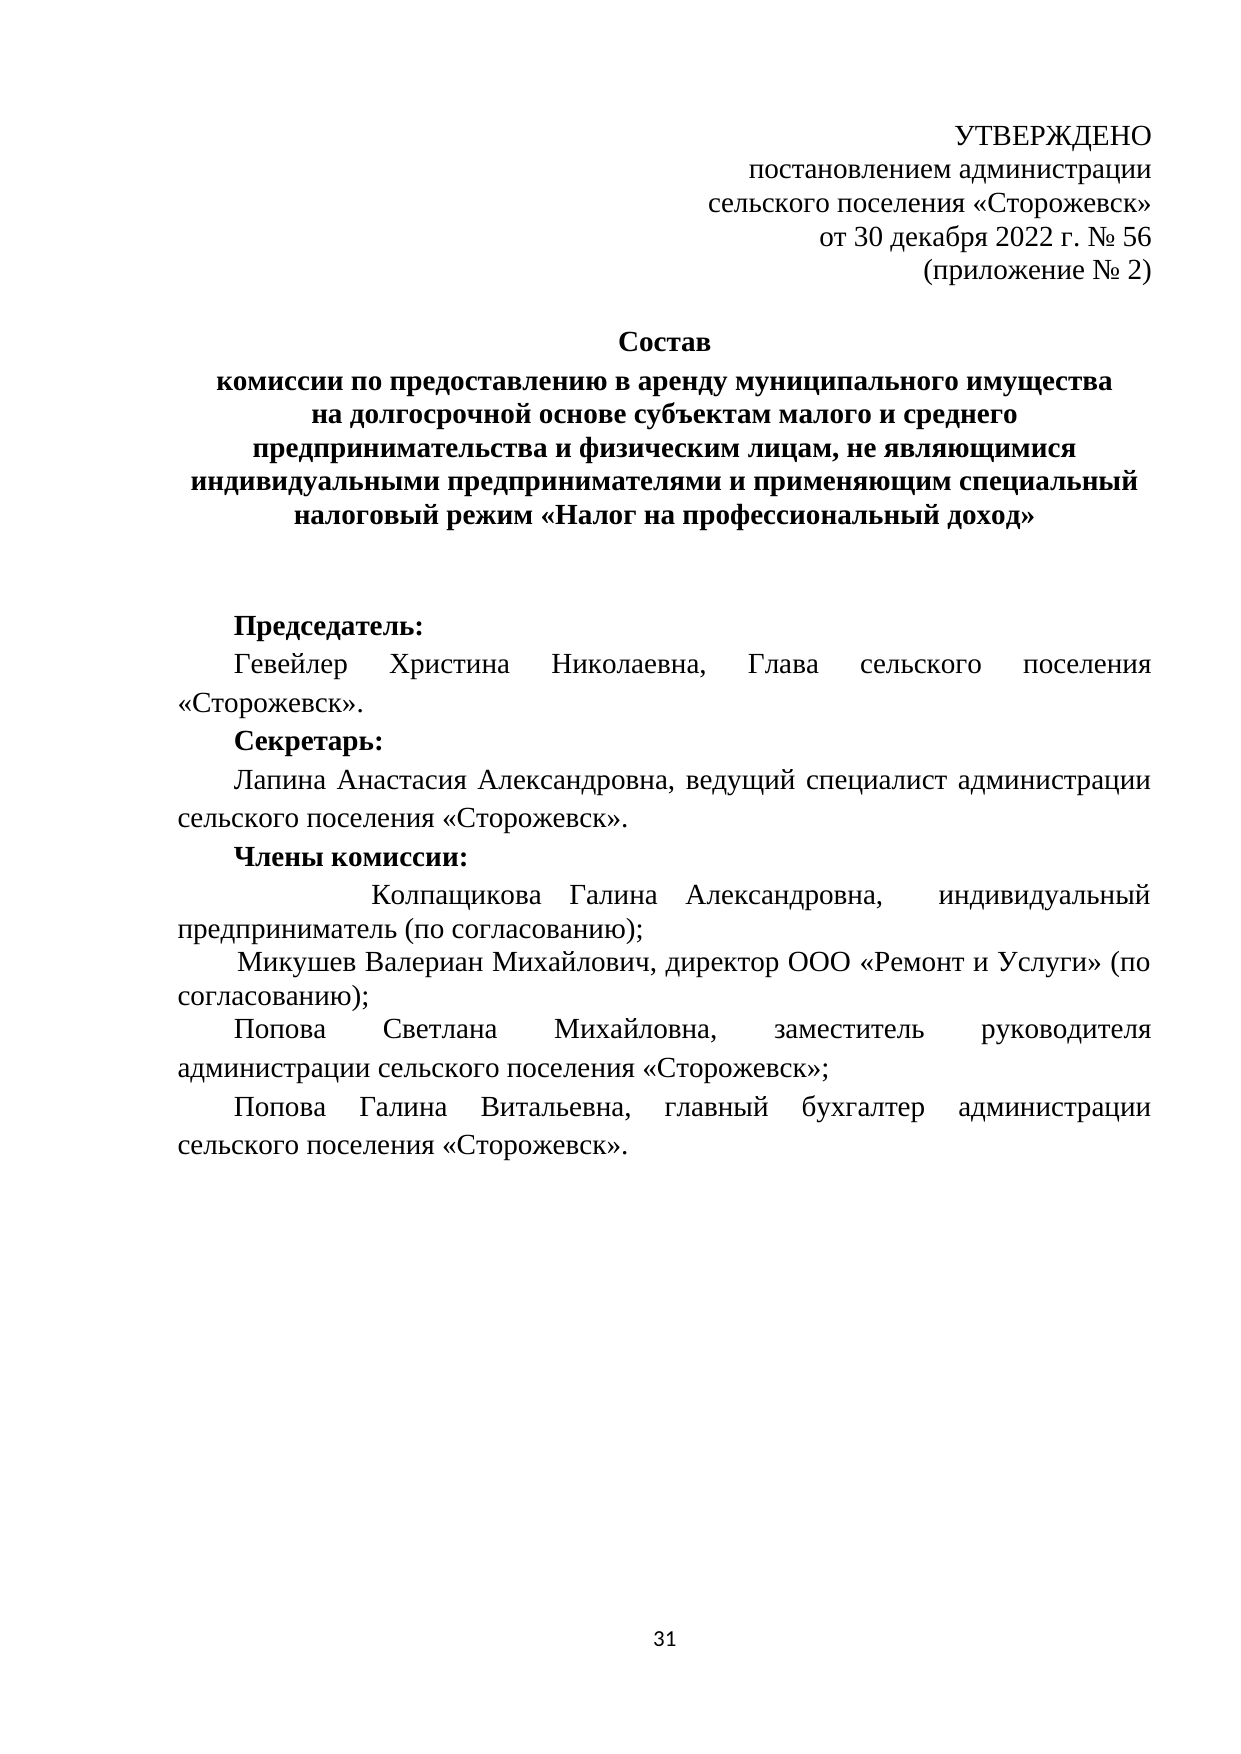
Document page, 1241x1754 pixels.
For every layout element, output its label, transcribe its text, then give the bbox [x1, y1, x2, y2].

text Микушев Валериан Михайлович, директор ООО «Ремонт и Услуги» (по согласованию); [177, 944, 1152, 1012]
text Состав [177, 324, 1152, 358]
text сельского поселения «Сторожевск» [177, 185, 1152, 219]
title на долгосрочной основе субъектам малого и среднего предпринимательства и физическим лицам, не являющимися индивидуальными предпринимателями и применяющим специальный налоговый режим «Налог на профессиональный доход» [177, 396, 1152, 531]
text УТВЕРЖДЕНО [177, 118, 1152, 152]
text Члены комиссии: [177, 839, 1152, 872]
text Гевейлер Христина Николаевна, Глава сельского поселения «Сторожевск». [177, 646, 1152, 718]
text Колпащикова Галина Александровна, индивидуальный предприниматель (по согласованию); [177, 877, 1152, 944]
text (приложение № 2) [177, 252, 1152, 286]
text от 30 декабря 2022 г. № 56 [177, 219, 1152, 252]
text Секретарь: [177, 723, 1152, 757]
text Лапина Анастасия Александровна, ведущий специалист администрации сельского поселения «Сторожевск». [177, 762, 1152, 834]
text Председатель: [177, 608, 1152, 641]
text Попова Галина Витальевна, главный бухгалтер администрации сельского поселения «Сторожевск». [177, 1089, 1152, 1161]
text постановлением администрации [177, 152, 1152, 185]
text Попова Светлана Михайловна, заместитель руководителя администрации сельского поселения «Сторожевск»; [177, 1012, 1152, 1084]
title комиссии по предоставлению в аренду муниципального имущества [177, 363, 1152, 396]
